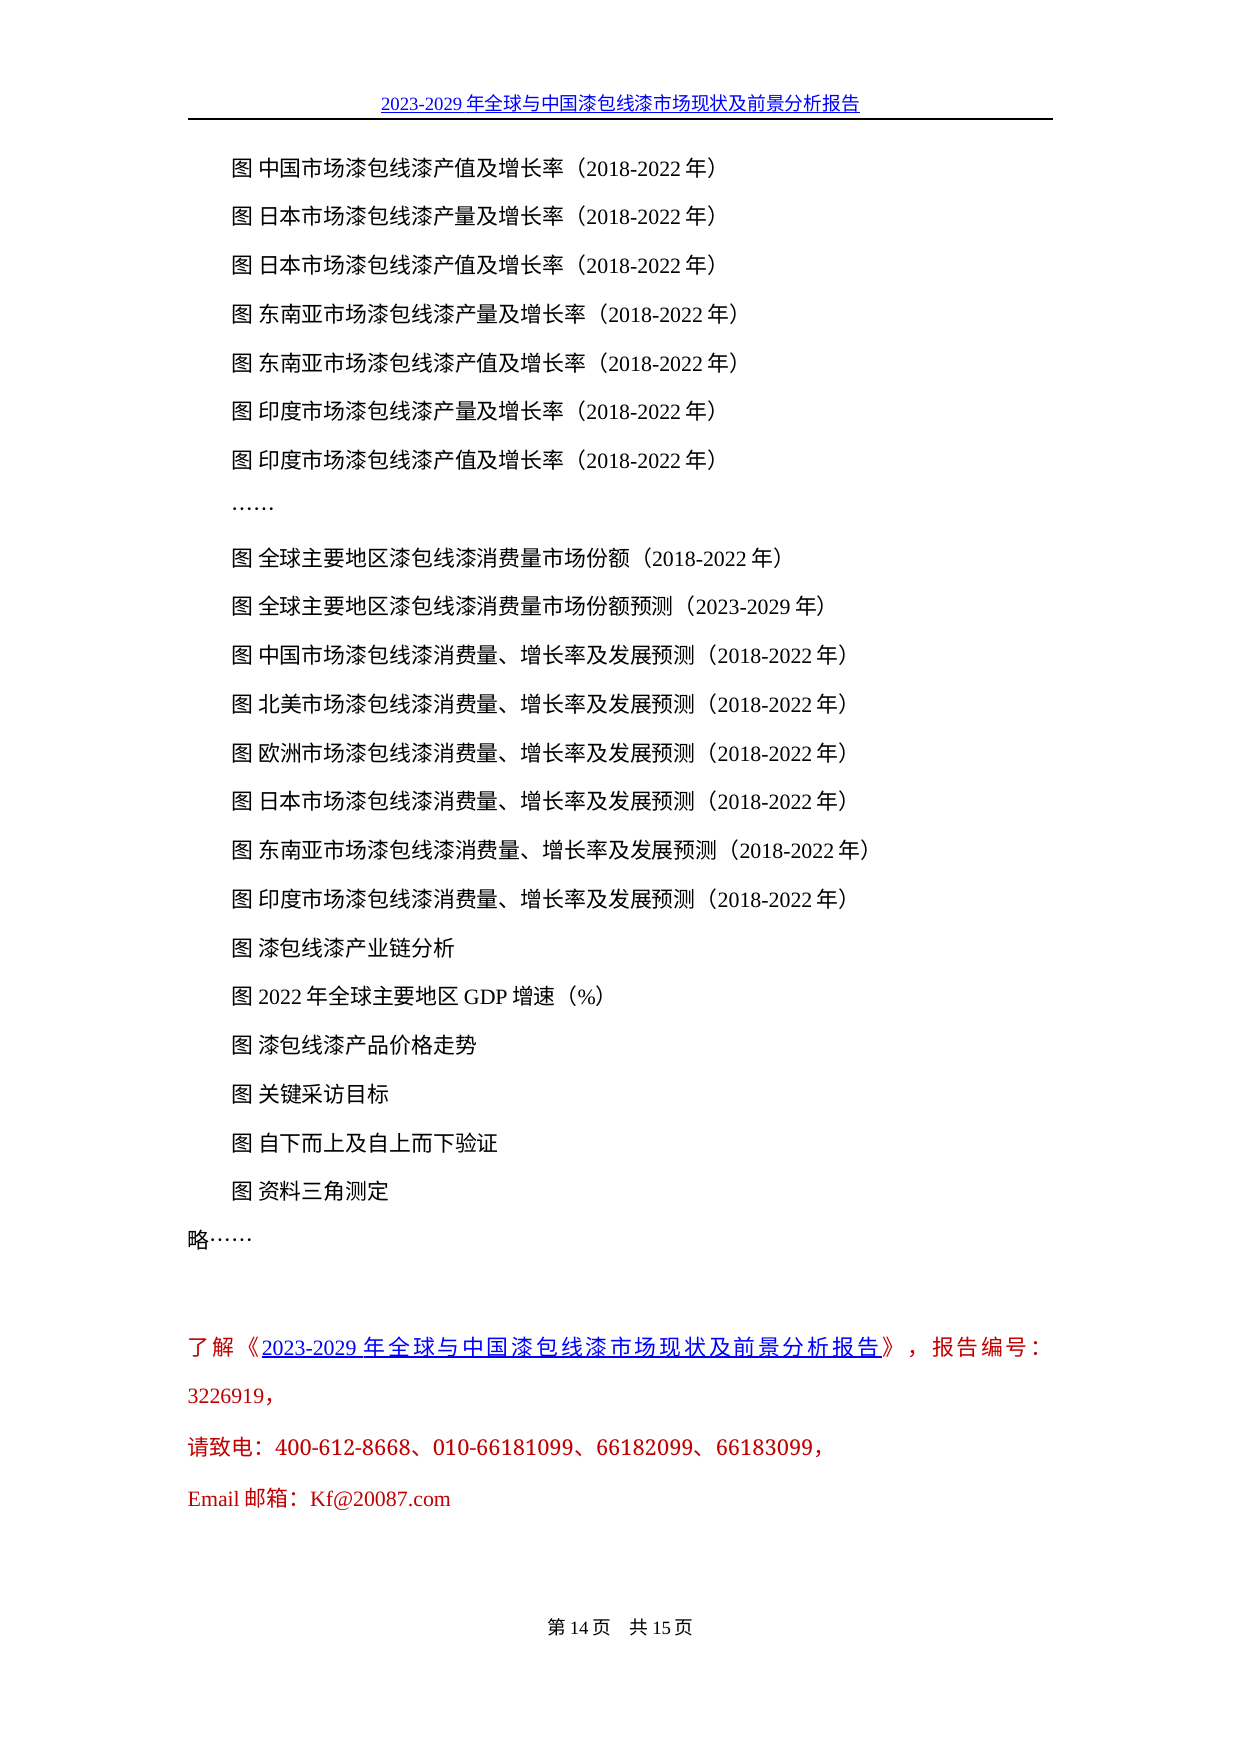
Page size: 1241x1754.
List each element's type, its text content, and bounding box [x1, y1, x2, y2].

text Email邮箱：Kf@20087.com [187, 1481, 1053, 1513]
text 请致电：400-612-8668、010-66181099、66182099、66183099， [187, 1429, 1053, 1462]
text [187, 150, 1053, 1255]
text 了解《2023-2029年全球与中国漆包线漆市场现状及前景分析报告》，报告编号：3226919， [187, 1329, 1053, 1410]
